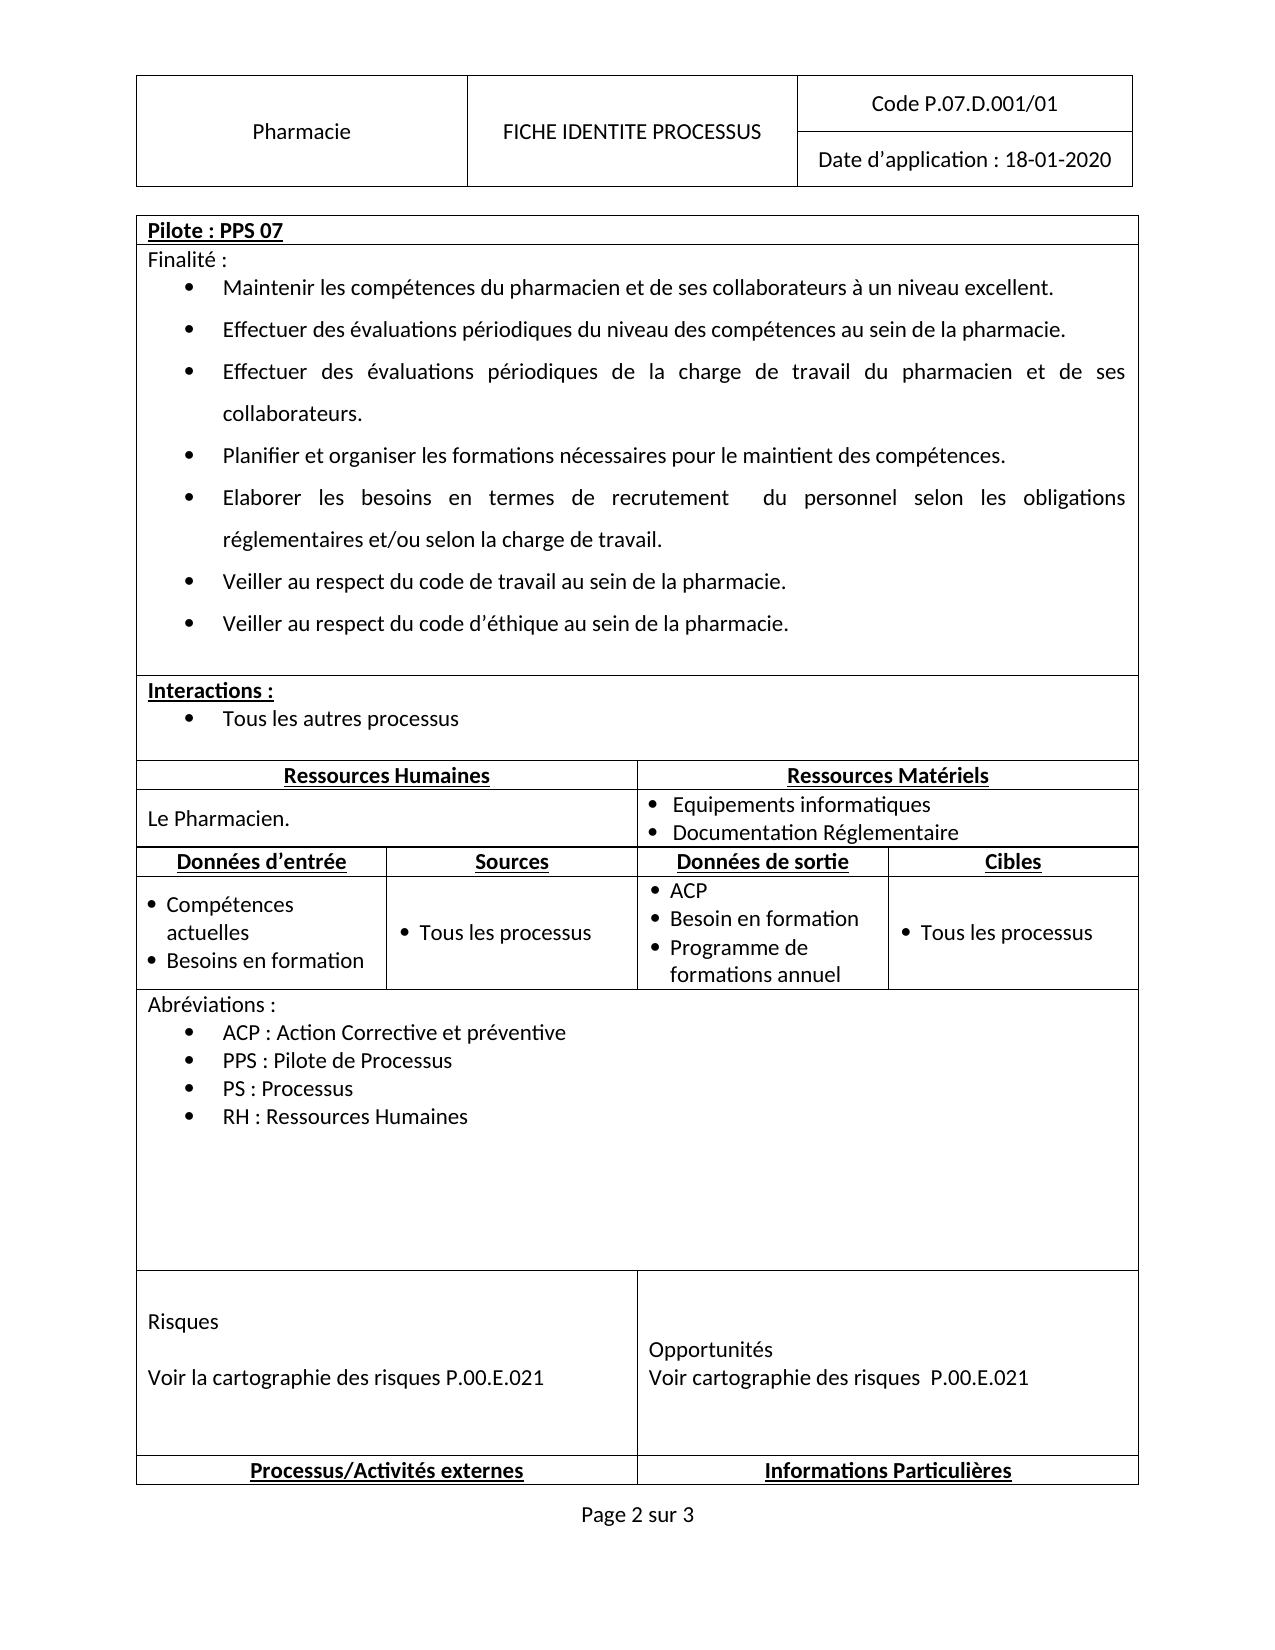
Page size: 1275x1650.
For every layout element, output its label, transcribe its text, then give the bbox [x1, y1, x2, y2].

table_cell Sources [387, 848, 637, 876]
table_cell Informations Particulières [638, 1456, 1138, 1484]
table_cell Cibles [889, 848, 1138, 876]
table_cell Opportunités Voir cartographie des risques P.00.E.021 [638, 1271, 1138, 1455]
table_cell Tous les processus [387, 877, 637, 989]
table_cell Données de sortie [638, 848, 888, 876]
table_cell Données d’entrée [137, 848, 386, 876]
table_cell Abréviations : ACP : Action Corrective et préventive PPS : Pilote de Processus PS : Processus RH : Ressources Humaines [137, 990, 1138, 1270]
table_cell Processus/Activités externes [137, 1456, 637, 1484]
table_cell Interactions : Tous les autres processus [137, 676, 1138, 760]
table_cell Le Pharmacien. [137, 790, 637, 846]
table_cell Equipements informatiques Documentation Réglementaire [638, 790, 1138, 846]
table_cell Ressources Humaines [137, 761, 637, 789]
table_cell Tous les processus [889, 877, 1138, 989]
table_cell Ressources Matériels [638, 761, 1138, 789]
table_header Pilote : PPS 07 [137, 216, 1138, 244]
table_cell ACP Besoin en formation Programme de formations annuel [638, 877, 888, 989]
table_cell Compétences actuelles Besoins en formation [137, 877, 386, 989]
table_cell Risques Voir la cartographie des risques P.00.E.021 [137, 1271, 637, 1455]
table_cell Finalité : Maintenir les compétences du pharmacien et de ses collaborateurs à un niveau excellent. Effectuer des évaluations périodiques du niveau des compétences au sein de la pharmacie. Effectuer des évaluations périodiques de la charge de travail du pharmacien et de ses collaborateurs. Planifier et organiser les formations nécessaires pour le maintient des compétences. Elaborer les besoins en termes de recrutement du personnel selon les obligations réglementaires et/ou selon la charge de travail. Veiller au respect du code de travail au sein de la pharmacie. Veiller au respect du code d’éthique au sein de la pharmacie. [137, 245, 1138, 675]
